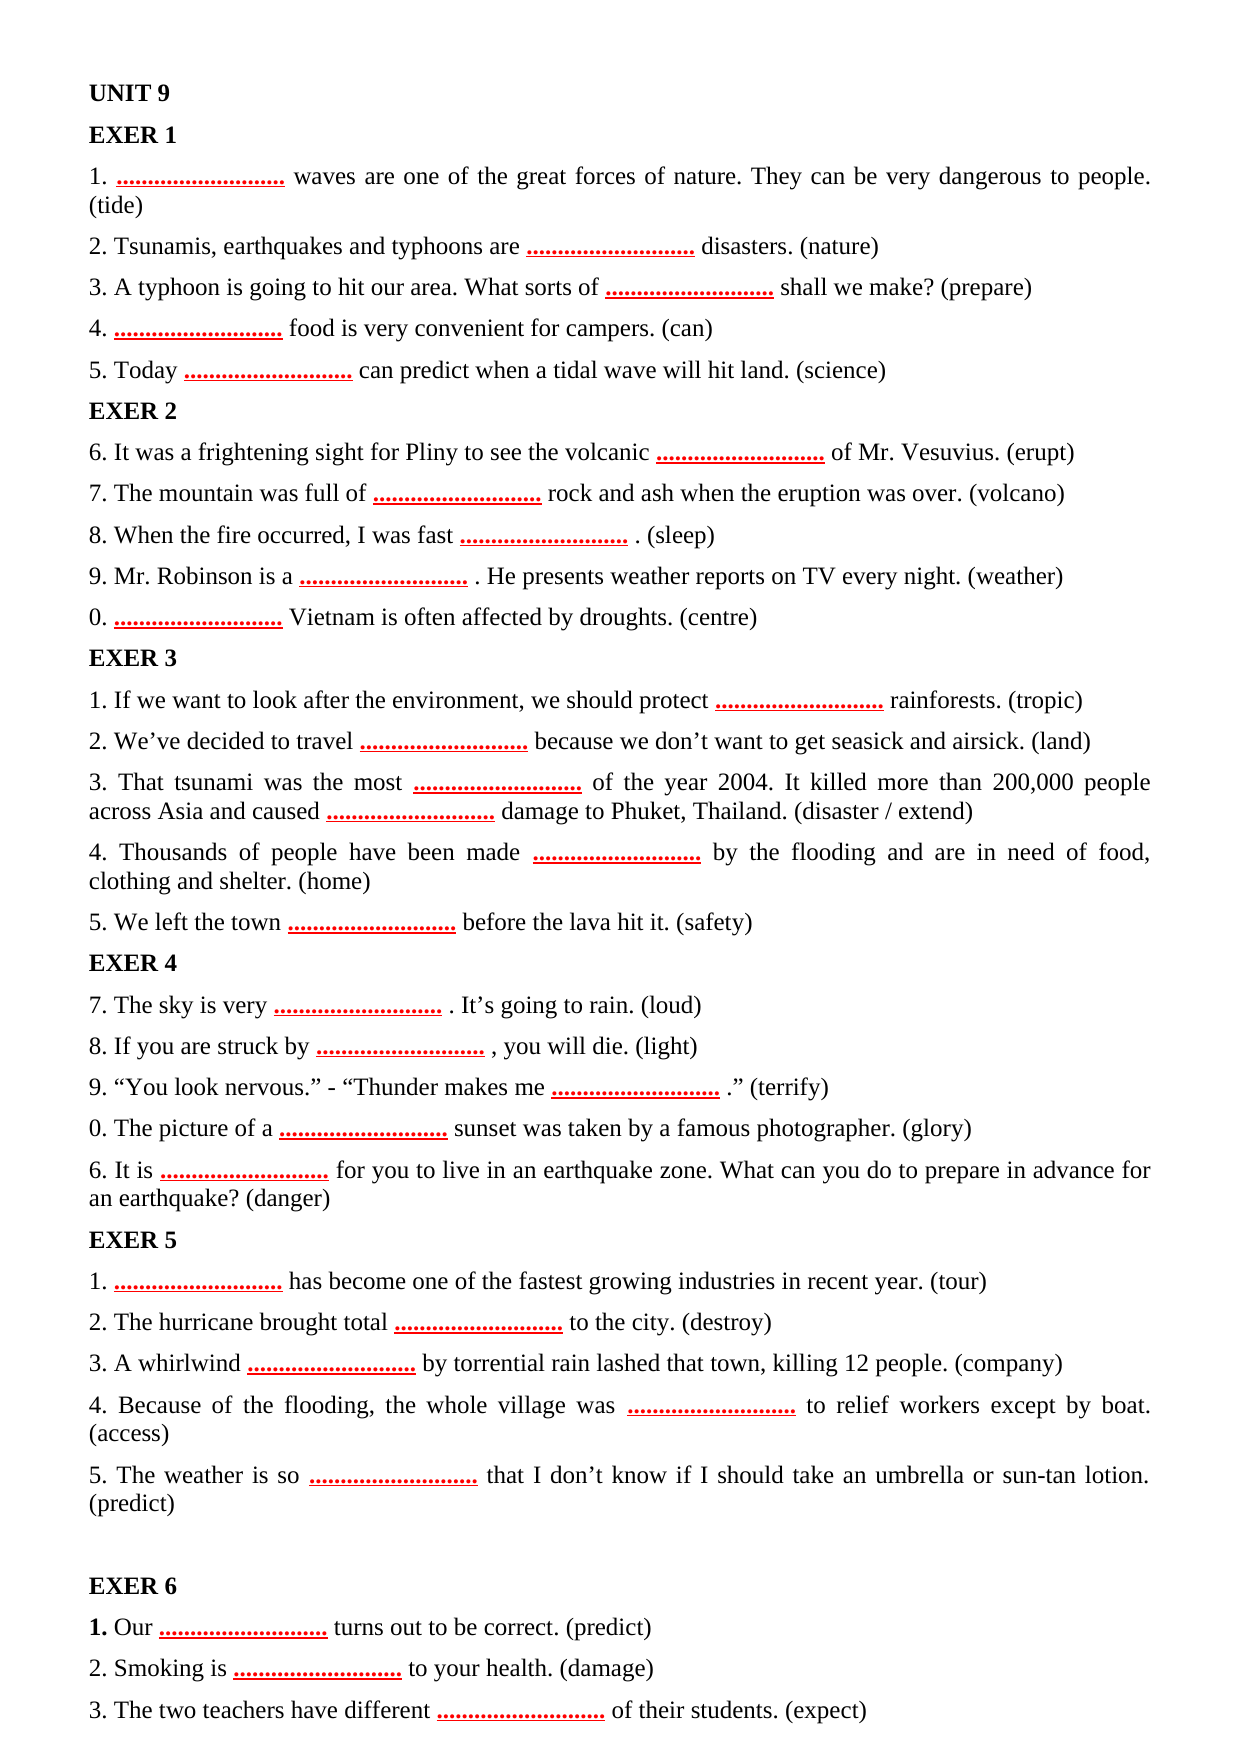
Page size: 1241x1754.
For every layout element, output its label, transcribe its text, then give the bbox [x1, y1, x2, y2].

text 3. A whirlwind ........................... by torrential rain lashed that town, killing 12 people. (company) [89, 1348, 1152, 1377]
text 5. The weather is so ........................... that I don’t know if I should take an umbrella or sun-tan lotion. (predict) [89, 1460, 1152, 1517]
text 3. The two teachers have different ........................... of their students. (expect) [89, 1695, 1152, 1723]
text 7. The mountain was full of ........................... rock and ash when the eruption was over. (volcano) [89, 478, 1152, 507]
text EXER 6 [89, 1571, 1152, 1600]
text 9. Mr. Robinson is a ........................... . He presents weather reports on TV every night. (weather) [89, 561, 1152, 590]
text 1. Our ........................... turns out to be correct. (predict) [89, 1612, 1152, 1641]
text EXER 3 [89, 643, 1152, 672]
text 9. “You look nervous.” - “Thunder makes me ........................... .” (terrify) [89, 1072, 1152, 1101]
text 7. The sky is very ........................... . It’s going to rain. (loud) [89, 990, 1152, 1018]
text 2. Smoking is ........................... to your health. (damage) [89, 1653, 1152, 1682]
text EXER 5 [89, 1225, 1152, 1253]
text 4. Because of the flooding, the whole village was ........................... to relief workers except by boat. (access) [89, 1390, 1152, 1447]
text UNIT 9 [89, 78, 1152, 107]
text 1. ........................... waves are one of the great forces of nature. They can be very dangerous to people. (tide) [89, 161, 1152, 218]
text 1. ........................... has become one of the fastest growing industries in recent year. (tour) [89, 1266, 1152, 1295]
text 3. That tsunami was the most ........................... of the year 2004. It killed more than 200,000 people across and caused ........................... damage to . (disaster / extend) [89, 767, 1152, 825]
text EXER 1 [89, 120, 1152, 148]
text 6. It was a frightening sight for Pliny to see the volcanic ........................... of Mr. Vesuvius. (erupt) [89, 437, 1152, 466]
text 8. When the fire occurred, I was fast ........................... . (sleep) [89, 520, 1152, 548]
text 1. If we want to look after the environment, we should protect ........................... rainforests. (tropic) [89, 685, 1152, 713]
text 5. We left the town ........................... before the lava hit it. (safety) [89, 907, 1152, 936]
text EXER 2 [89, 396, 1152, 425]
text 4. ........................... food is very convenient for campers. (can) [89, 313, 1152, 342]
text 6. It is ........................... for you to live in an earthquake zone. What can you do to prepare in advance for an earthquake? (danger) [89, 1155, 1152, 1212]
text 2. Tsunamis, earthquakes and typhoons are ........................... disasters. (nature) [89, 231, 1152, 260]
text 2. We’ve decided to travel ........................... because we don’t want to get seasick and airsick. (land) [89, 726, 1152, 755]
text 4. Thousands of people have been made ........................... by the flooding and are in need of food, clothing and shelter. (home) [89, 837, 1152, 895]
text 5. Today ........................... can predict when a tidal wave will hit land. (science) [89, 355, 1152, 383]
text 0. ........................... is often affected by droughts. (centre) [89, 602, 1152, 631]
text 3. A typhoon is going to hit our area. What sorts of ........................... shall we make? (prepare) [89, 272, 1152, 301]
text 0. The picture of a ........................... sunset was taken by a famous photographer. (glory) [89, 1113, 1152, 1142]
text 8. If you are struck by ........................... , you will die. (light) [89, 1031, 1152, 1060]
text 2. The hurricane brought total ........................... to the city. (destroy) [89, 1307, 1152, 1336]
text EXER 4 [89, 948, 1152, 977]
